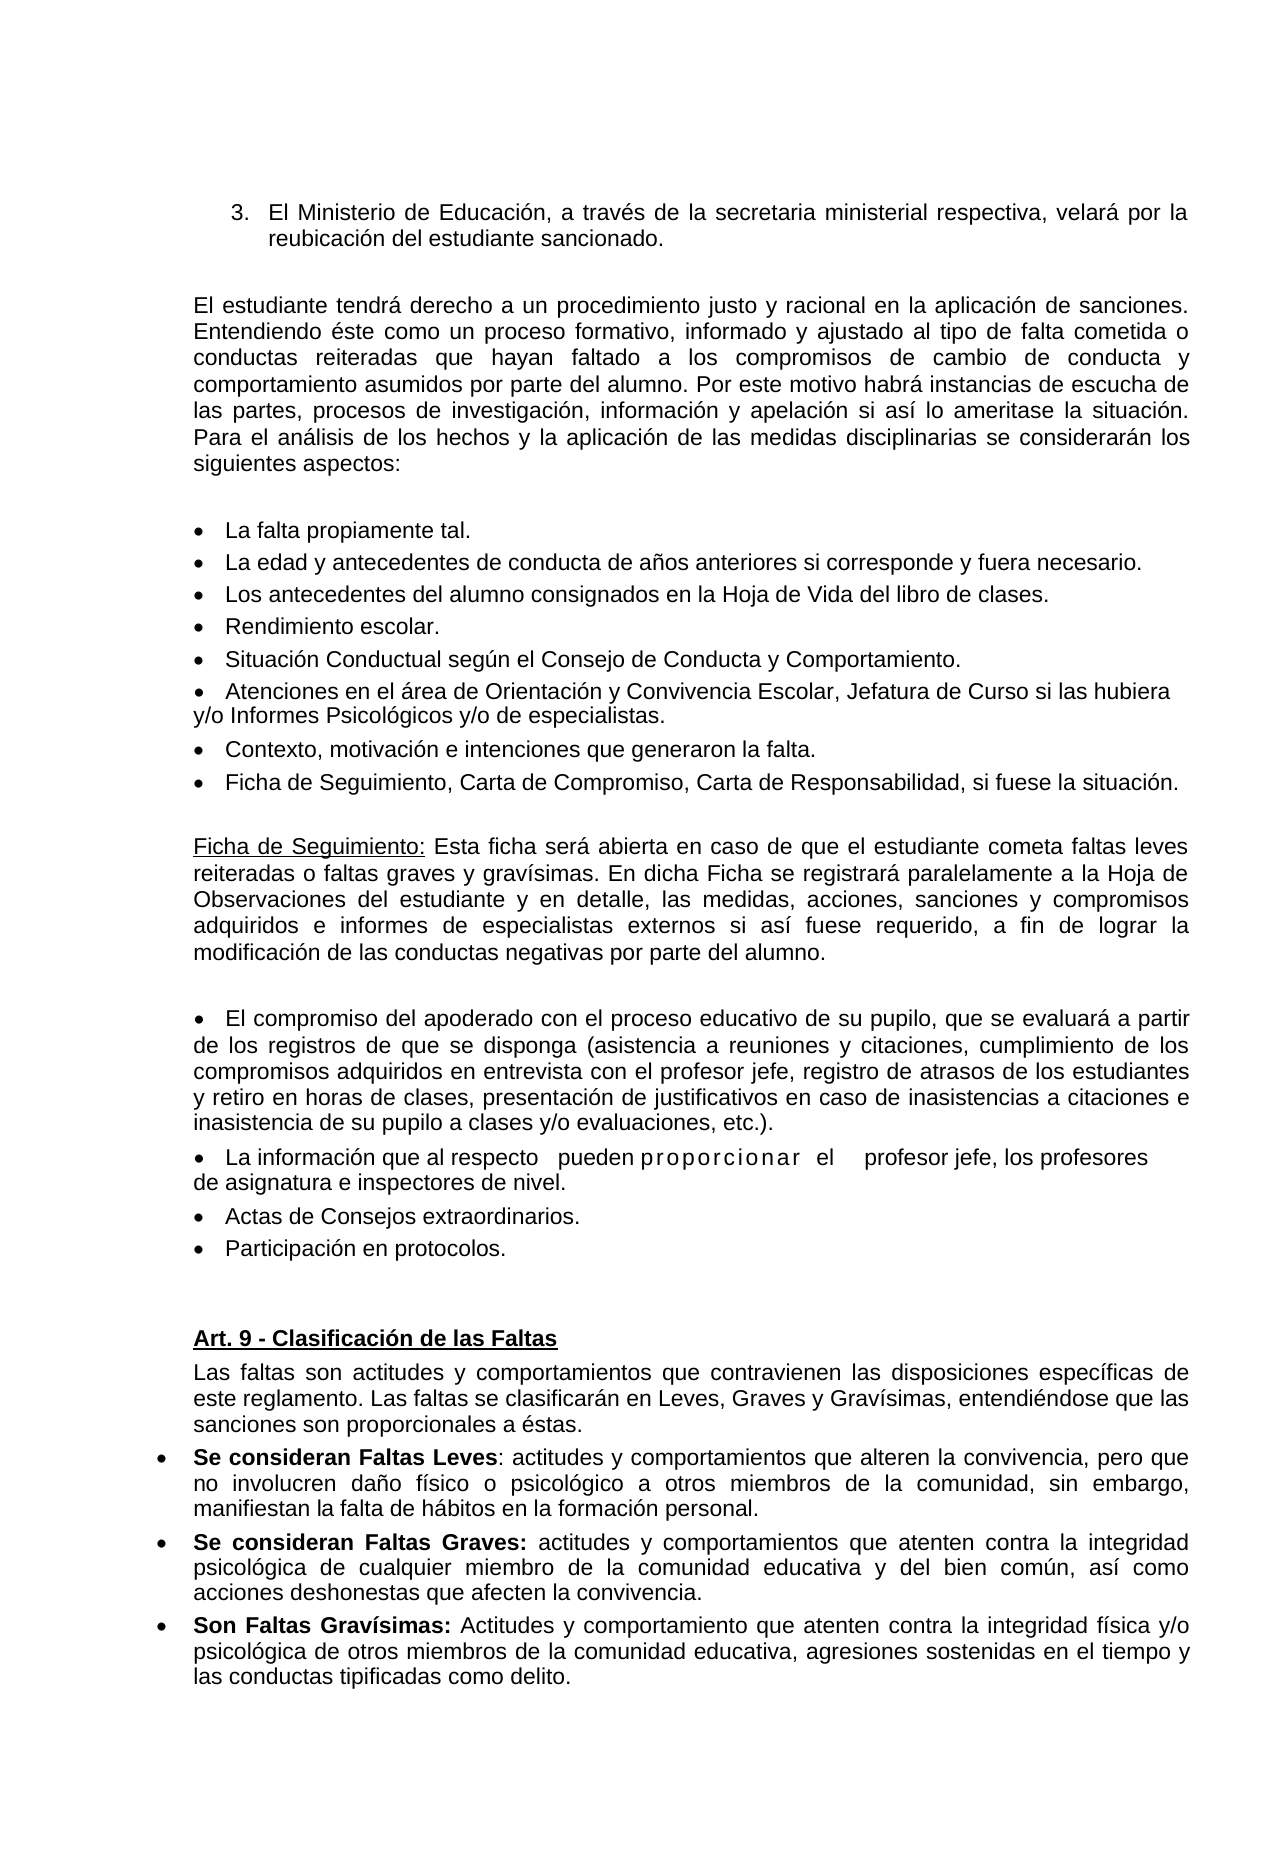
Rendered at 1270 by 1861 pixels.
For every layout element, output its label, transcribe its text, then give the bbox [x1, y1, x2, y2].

list Atenciones en el área de Orientación y Convivencia Escolar, Jefatura de Curso si las hubiera y/o Informes Psicológicos y/o de especialistas. [193, 679, 1186, 728]
list Contexto, motivación e intenciones que generaron la falta. [193, 736, 1207, 763]
list Actas de Consejos extraordinarios. [193, 1202, 1207, 1230]
list Ficha de Seguimiento, Carta de Compromiso, Carta de Responsabilidad, si fuese la situación. [193, 768, 1207, 796]
text Las faltas son actitudes y comportamientos que contravienen las disposiciones específicas de este reglamento. Las faltas se clasificarán en Leves, Graves y Gravísimas, entendiéndose que las sanciones son proporcionales a éstas. [193, 1359, 1190, 1438]
subtitle Art. 9 - Clasificación de las Faltas [193, 1325, 1207, 1351]
list El Ministerio de Educación, a través de la secretaria ministerial respectiva, velará por la reubicación del estudiante sancionado. [231, 199, 1189, 251]
list Se consideran Faltas Graves: actitudes y comportamientos que atenten contra la integridad psicológica de cualquier miembro de la comunidad educativa y del bien común, así como acciones deshonestas que afecten la convivencia. [156, 1529, 1190, 1606]
list Son Faltas Gravísimas: Actitudes y comportamiento que atenten contra la integridad física y/o psicológica de otros miembros de la comunidad educativa, agresiones sostenidas en el tiempo y las conductas tipificadas como delito. [156, 1613, 1190, 1689]
list Rendimiento escolar. [193, 612, 1207, 641]
list El compromiso del apoderado con el proceso educativo de su pupilo, que se evaluará a partir de los registros de que se disponga (asistencia a reuniones y citaciones, cumplimiento de los compromisos adquiridos en entrevista con el profesor jefe, registro de atrasos de los estudiantes y retiro en horas de clases, presentación de justificativos en caso de inasistencias a citaciones e inasistencia de su pupilo a clases y/o evaluaciones, etc.). [193, 1005, 1191, 1136]
list Se consideran Faltas Leves: actitudes y comportamientos que alteren la convivencia, pero que no involucren daño físico o psicológico a otros miembros de la comunidad, sin embargo, manifiestan la falta de hábitos en la formación personal. [156, 1444, 1189, 1521]
list Situación Conductual según el Consejo de Conducta y Comportamiento. [193, 645, 1207, 673]
list La edad y antecedentes de conducta de años anteriores si corresponde y fuera necesario. [193, 548, 1207, 576]
list La información que al respecto pueden proporcionar el profesor jefe, los profesores de asignatura e inspectores de nivel. [193, 1145, 1176, 1195]
list Los antecedentes del alumno consignados en la Hoja de Vida del libro de clases. [193, 581, 1207, 608]
list La falta propiamente tal. [193, 516, 1207, 544]
text El estudiante tendrá derecho a un procedimiento justo y racional en la aplicación de sanciones. Entendiendo éste como un proceso formativo, informado y ajustado al tipo de falta cometida o conductas reiteradas que hayan faltado a los compromisos de cambio de conducta y comportamiento asumidos por parte del alumno. Por este motivo habrá instancias de escucha de las partes, procesos de investigación, información y apelación si así lo ameritase la situación. Para el análisis de los hechos y la aplicación de las medidas disciplinarias se considerarán los siguientes aspectos: [193, 292, 1191, 476]
list Participación en protocolos. [193, 1234, 1207, 1262]
text Ficha de Seguimiento: Esta ficha será abierta en caso de que el estudiante cometa faltas leves reiteradas o faltas graves y gravísimas. En dicha Ficha se registrará paralelamente a la Hoja de Observaciones del estudiante y en detalle, las medidas, acciones, sanciones y compromisos adquiridos e informes de especialistas externos si así fuese requerido, a fin de lograr la modificación de las conductas negativas por parte del alumno. [193, 833, 1190, 965]
